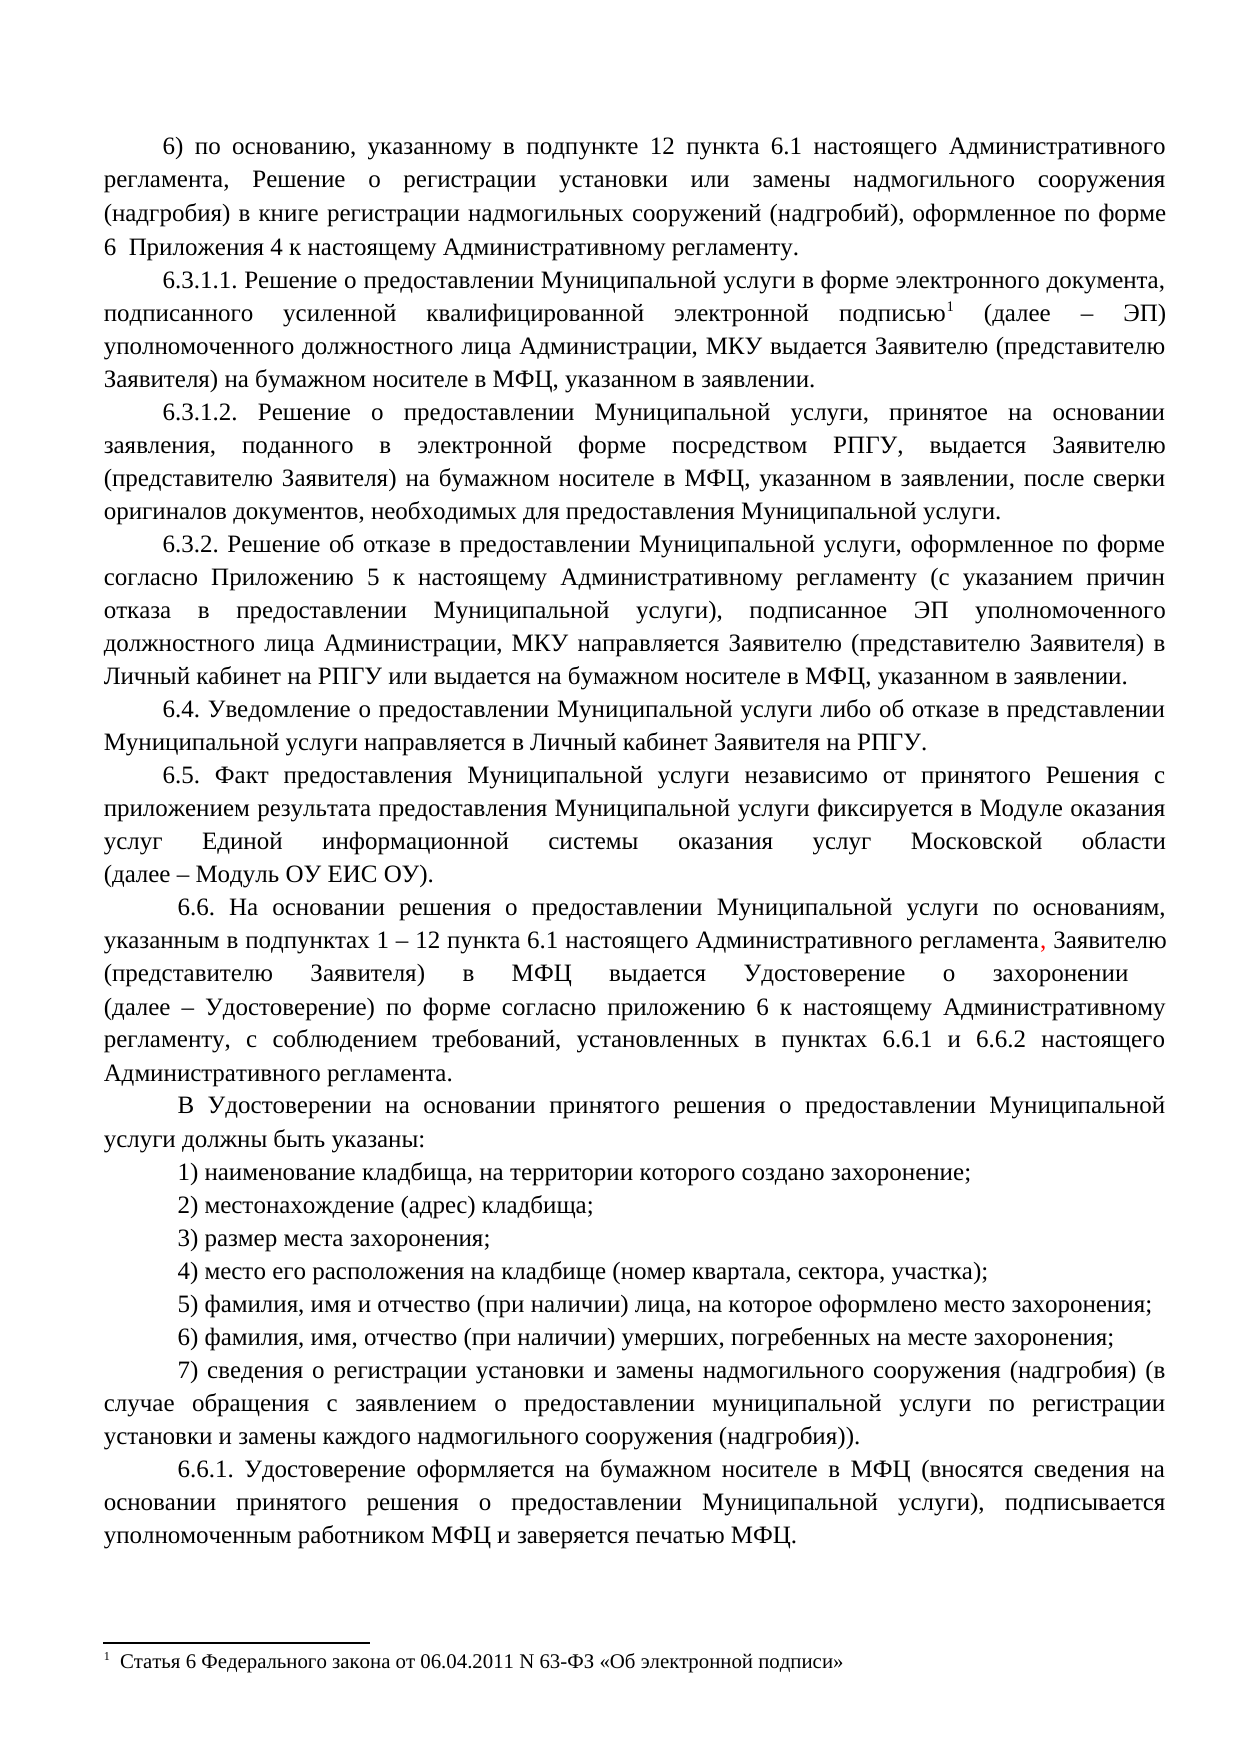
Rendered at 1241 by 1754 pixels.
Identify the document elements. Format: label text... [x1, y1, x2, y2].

text 6.6.1. Удостоверение оформляется на бумажном носителе в МФЦ (вносятся сведения на основании принятого решения о предоставлении Муниципальной услуги), подписывается уполномоченным работником МФЦ и заверяется печатью МФЦ. [103, 1454, 1166, 1549]
text 7) сведения о регистрации установки и замены надмогильного сооружения (надгробия) (в случае обращения с заявлением о предоставлении муниципальной услуги по регистрации установки и замены каждого надмогильного сооружения (надгробия)). [103, 1355, 1166, 1449]
list 6.3.1.2. Решение о предоставлении Муниципальной услуги, принятое на основании заявления, поданного в электронной форме посредством РПГУ, выдается Заявителю (представителю Заявителя) на бумажном носителе в МФЦ, указанном в заявлении, после сверки оригиналов документов, необходимых для предоставления Муниципальной услуги. [103, 397, 1166, 525]
list 6.3.2. Решение об отказе в предоставлении Муниципальной услуги, оформленное по форме согласно Приложению 5 к настоящему Административному регламенту (с указанием причин отказа в предоставлении Муниципальной услуги), подписанное ЭП уполномоченного должностного лица Администрации, МКУ направляется Заявителю (представителю Заявителя) в Личный кабинет на РПГУ или выдается на бумажном носителе в МФЦ, указанном в заявлении. [103, 529, 1166, 690]
text 2) местонахождение (адрес) кладбища; [103, 1190, 1166, 1218]
list 6) по основанию, указанному в подпункте 12 пункта 6.1 настоящего Административного регламента, Решение о регистрации установки или замены надмогильного сооружения (надгробия) в книге регистрации надмогильных сооружений (надгробий), оформленное по форме 6 Приложения 4 к настоящему Административному регламенту. [103, 131, 1166, 261]
text 5) фамилия, имя и отчество (при наличии) лица, на которое оформлено место захоронения; [103, 1289, 1166, 1317]
text 3) размер места захоронения; [103, 1223, 1166, 1251]
text 4) место его расположения на кладбище (номер квартала, сектора, участка); [103, 1256, 1166, 1284]
text 6.6. На основании решения о предоставлении Муниципальной услуги по основаниям, указанным в подпунктах 1 – 12 пункта 6.1 настоящего Административного регламента, Заявителю (представителю Заявителя) в МФЦ выдается Удостоверение о захоронении (далее – Удостоверение) по форме согласно приложению 6 к настоящему Административному регламенту, с соблюдением требований, установленных в пунктах 6.6.1 и 6.6.2 настоящего Административного регламента. [103, 892, 1166, 1086]
text В Удостоверении на основании принятого решения о предоставлении Муниципальной услуги должны быть указаны: [103, 1091, 1166, 1152]
text 6) фамилия, имя, отчество (при наличии) умерших, погребенных на месте захоронения; [103, 1322, 1166, 1351]
text 6.5. Факт предоставления Муниципальной услуги независимо от принятого Решения с приложением результата предоставления Муниципальной услуги фиксируется в Модуле оказания услуг Единой информационной системы оказания услуг Московской области (далее – Модуль ОУ ЕИС ОУ). [103, 760, 1166, 888]
list 6.4. Уведомление о предоставлении Муниципальной услуги либо об отказе в представлении Муниципальной услуги направляется в Личный кабинет Заявителя на РПГУ. [103, 694, 1166, 756]
text 1) наименование кладбища, на территории которого создано захоронение; [103, 1157, 1166, 1185]
list 6.3.1.1. Решение о предоставлении Муниципальной услуги в форме электронного документа, подписанного усиленной квалифицированной электронной подписью (далее – ЭП) уполномоченного должностного лица Администрации, МКУ выдается Заявителю (представителю Заявителя) на бумажном носителе в МФЦ, указанном в заявлении. [103, 265, 1166, 393]
